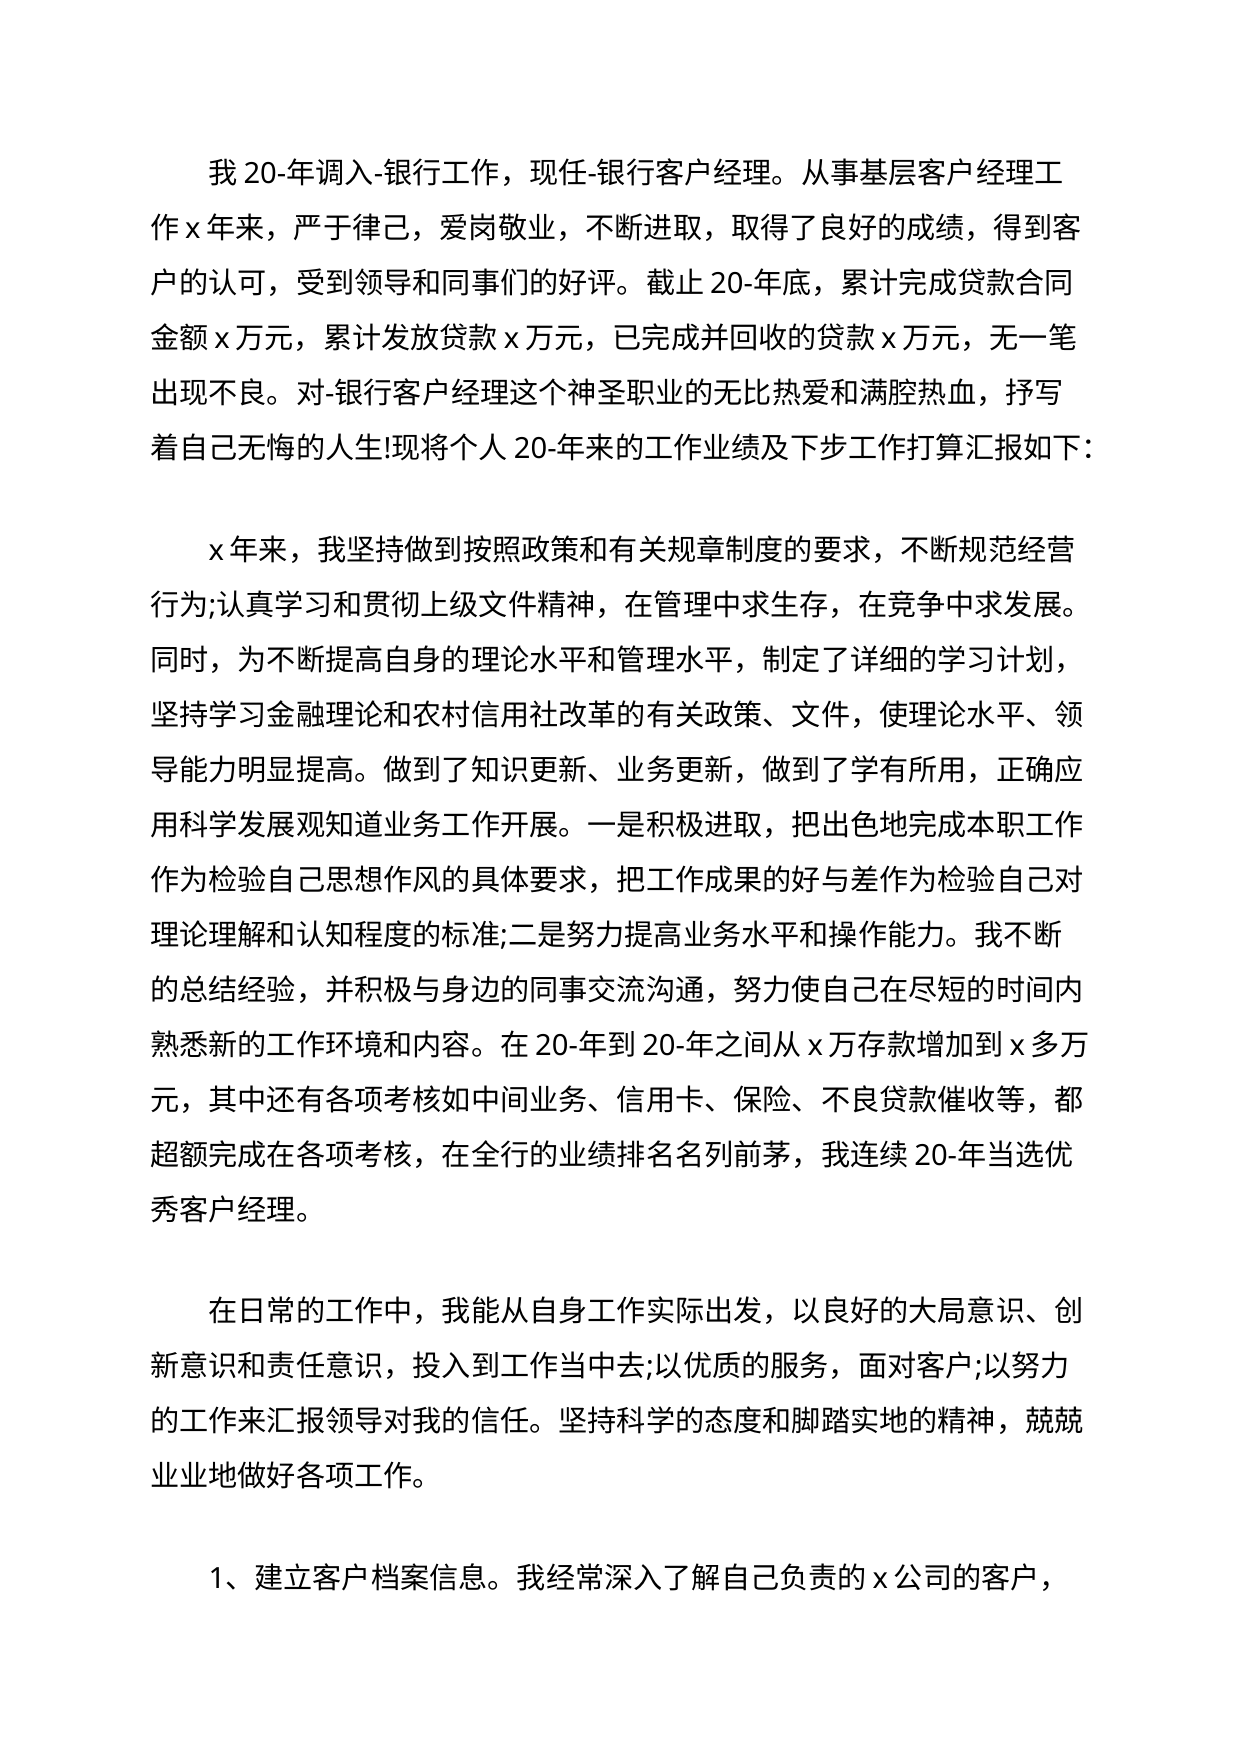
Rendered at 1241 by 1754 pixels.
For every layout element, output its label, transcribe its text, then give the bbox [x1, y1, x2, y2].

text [150, 1554, 1090, 1597]
text 我20-年调入-银行工作，现任-银行客户经理。从事基层客户经理工作x年来，严于律己，爱岗敬业，不断进取，取得了良好的成绩，得到客户的认可，受到领导和同事们的好评。截止20-年底，累计完成贷款合同金额x万元，累计发放贷款x万元，已完成并回收的贷款x万元，无一笔出现不良。对-银行客户经理这个神圣职业的无比热爱和满腔热血，抒写着自己无悔的人生!现将个人20-年来的工作业绩及下步工作打算汇报如下： [150, 150, 1090, 467]
text x年来，我坚持做到按照政策和有关规章制度的要求，不断规范经营行为;认真学习和贯彻上级文件精神，在管理中求生存，在竞争中求发展。同时，为不断提高自身的理论水平和管理水平，制定了详细的学习计划，坚持学习金融理论和农村信用社改革的有关政策、文件，使理论水平、领导能力明显提高。做到了知识更新、业务更新，做到了学有所用，正确应用科学发展观知道业务工作开展。一是积极进取，把出色地完成本职工作作为检验自己思想作风的具体要求，把工作成果的好与差作为检验自己对理论理解和认知程度的标准;二是努力提高业务水平和操作能力。我不断的总结经验，并积极与身边的同事交流沟通，努力使自己在尽短的时间内熟悉新的工作环境和内容。在20-年到20-年之间从x万存款增加到x多万元，其中还有各项考核如中间业务、信用卡、保险、不良贷款催收等，都超额完成在各项考核，在全行的业绩排名名列前茅，我连续20-年当选优秀客户经理。 [150, 527, 1090, 1228]
text 在日常的工作中，我能从自身工作实际出发，以良好的大局意识、创新意识和责任意识，投入到工作当中去;以优质的服务，面对客户;以努力的工作来汇报领导对我的信任。坚持科学的态度和脚踏实地的精神，兢兢业业地做好各项工作。 [150, 1288, 1090, 1495]
